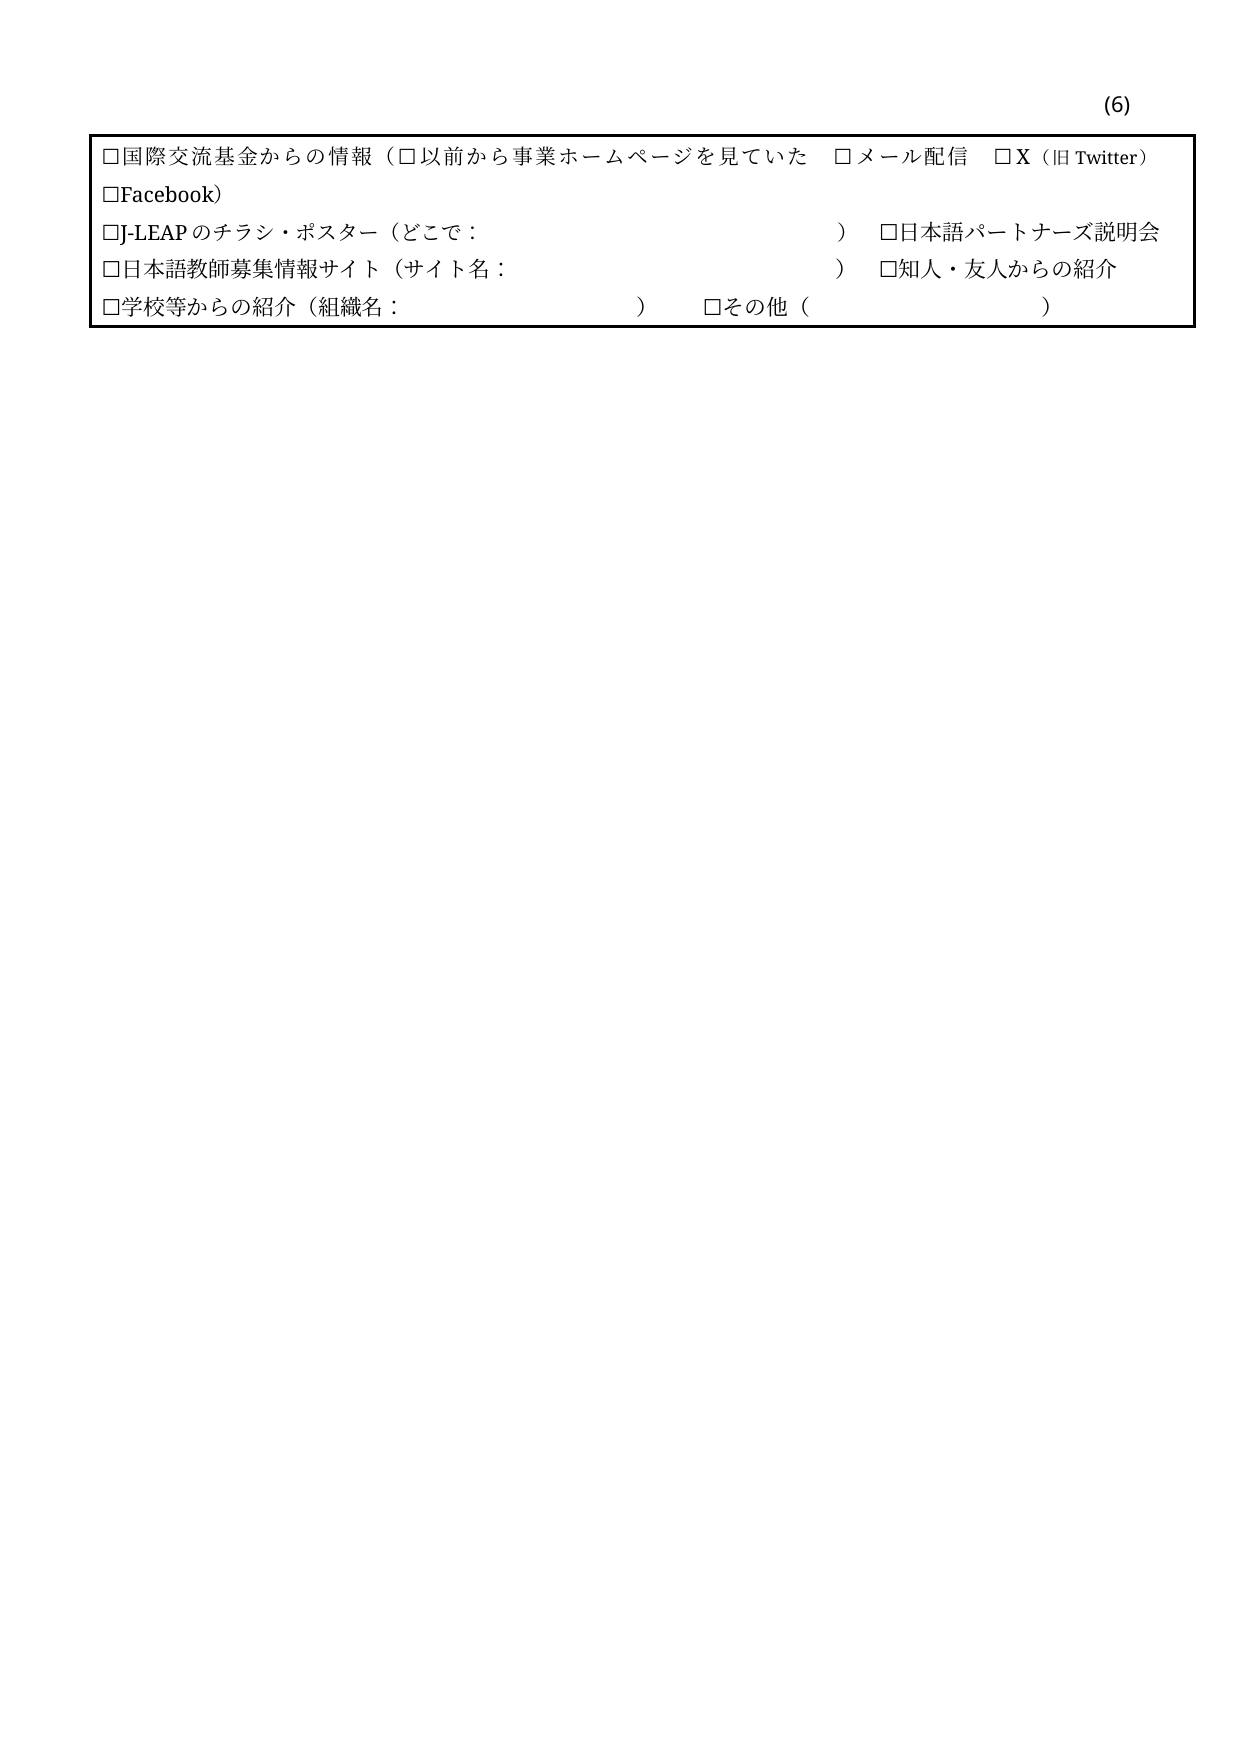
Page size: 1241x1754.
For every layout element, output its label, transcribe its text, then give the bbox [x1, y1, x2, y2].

table_cell 国際交流基金からの情報（以前から事業ホームページを見ていた メール配信 X（旧Twitter） Facebook） J-LEAPのチラシ・ポスター（どこで： ） 日本語パートナーズ説明会 日本語教師募集情報サイト（サイト名： ） 知人・友人からの紹介 学校等からの紹介（組織名： ） その他（ ） [92, 137, 1193, 324]
